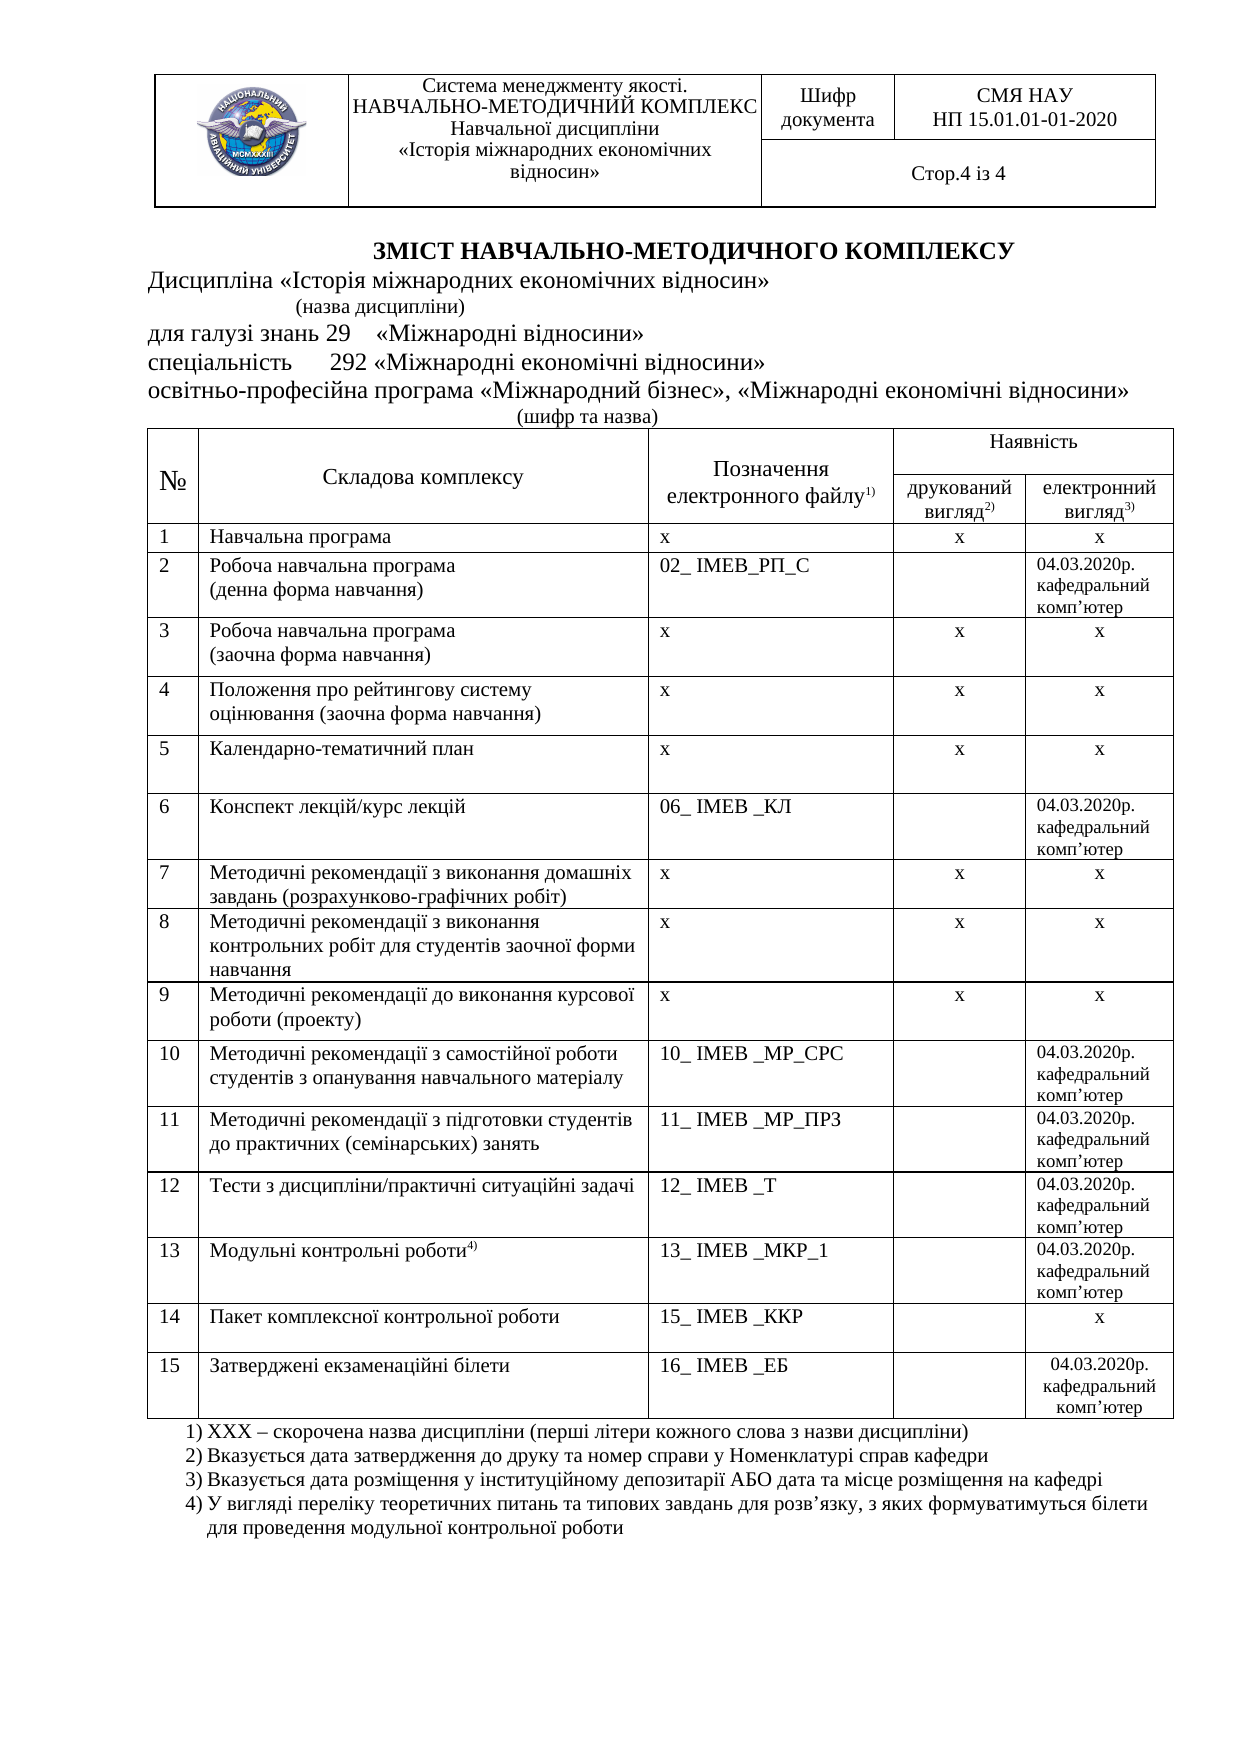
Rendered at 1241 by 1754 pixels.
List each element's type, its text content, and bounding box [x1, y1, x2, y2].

table_cell [894, 1107, 1025, 1171]
table_cell 7 [148, 860, 198, 908]
table_cell х [649, 524, 893, 552]
table_cell 11_ ІМЕВ _МР_ПРЗ [649, 1107, 893, 1171]
table_cell х [894, 736, 1025, 793]
table_cell Методичні рекомендації з самостійної роботи студентів з опанування навчального матеріалу [199, 1041, 648, 1106]
table_cell 06_ ІМЕВ _КЛ [649, 794, 893, 859]
table_cell 04.03.2020р. кафедральний комп’ютер [1026, 1173, 1173, 1237]
text для галузі знань 29 «Міжнародні відносини» [148, 318, 1162, 347]
table_cell Положення про рейтингову систему оцінювання (заочна форма навчання) [199, 677, 648, 734]
table_header Складова комплексу [199, 429, 648, 523]
list Вказується дата затвердження до друку та номер справи у Номенклатурі справ кафедри [185, 1443, 1162, 1467]
table_cell 04.03.2020р. кафедральний комп’ютер [1026, 794, 1173, 859]
table_cell 15_ ІМЕВ _ККР [649, 1304, 893, 1352]
table_cell Методичні рекомендації з виконання домашніх завдань (розрахунково-графічних робіт) [199, 860, 648, 908]
table_cell Пакет комплексної контрольної роботи [199, 1304, 648, 1352]
list У вигляді переліку теоретичних питань та типових завдань для розв’язку, з яких формуватимуться білети для проведення модульної контрольної роботи [185, 1491, 1162, 1539]
table_cell 8 [148, 909, 198, 981]
table_cell 6 [148, 794, 198, 859]
table_cell Методичні рекомендації з виконання контрольних робіт для студентів заочної форми навчання [199, 909, 648, 981]
table_cell Календарно-тематичний план [199, 736, 648, 793]
table_cell 04.03.2020р. кафедральний комп’ютер [1026, 1353, 1173, 1418]
table_cell Модульні контрольні роботи4) [199, 1238, 648, 1303]
table_cell [894, 794, 1025, 859]
text спеціальність 292 «Міжнародні економічні відносини» [148, 347, 1162, 375]
table_cell х [1026, 983, 1173, 1040]
text (шифр та назва) [148, 404, 1162, 428]
list Вказується дата розміщення у інституційному депозитарії АБО дата та місце розміщення на кафедрі [185, 1467, 1162, 1491]
picture [196, 84, 307, 176]
table_cell х [894, 983, 1025, 1040]
table_cell 1 [148, 524, 198, 552]
table_cell х [894, 860, 1025, 908]
table_cell [894, 1238, 1025, 1303]
table_cell [894, 1041, 1025, 1106]
table_cell х [1026, 736, 1173, 793]
table_cell 10 [148, 1041, 198, 1106]
table_cell [894, 1173, 1025, 1237]
table_cell 12_ ІМЕВ _Т [649, 1173, 893, 1237]
table_cell х [649, 677, 893, 734]
table_cell 4 [148, 677, 198, 734]
table_cell х [649, 736, 893, 793]
text Дисципліна «Історія міжнародних економічних відносин» [148, 265, 1162, 294]
table_cell 5 [148, 736, 198, 793]
table_header № [148, 429, 198, 523]
table_cell х [649, 618, 893, 676]
table_cell 2 [148, 553, 198, 617]
table_cell Робоча навчальна програма (денна форма навчання) [199, 553, 648, 617]
table_cell 04.03.2020р. кафедральний комп’ютер [1026, 1107, 1173, 1171]
table_cell Робоча навчальна програма (заочна форма навчання) [199, 618, 648, 676]
table_cell Затверджені екзаменаційні білети [199, 1353, 648, 1418]
table_cell Тести з дисципліни/практичні ситуаційні задачі [199, 1173, 648, 1237]
table_cell 9 [148, 983, 198, 1040]
text ЗМІСТ НАВЧАЛЬНО-МЕТОДИЧНОГО КОМПЛЕКСУ [302, 236, 1162, 265]
table_cell 11 [148, 1107, 198, 1171]
table_cell 10_ ІМЕВ _МР_СРС [649, 1041, 893, 1106]
table_cell друкований вигляд2) [894, 475, 1025, 523]
table_cell 04.03.2020р. кафедральний комп’ютер [1026, 1238, 1173, 1303]
table_cell х [649, 909, 893, 981]
table_cell 02_ ІМЕВ_РП_С [649, 553, 893, 617]
table_cell х [894, 909, 1025, 981]
table_cell х [649, 983, 893, 1040]
table_cell Конспект лекцій/курс лекцій [199, 794, 648, 859]
table_cell х [649, 860, 893, 908]
list ХХХ – скорочена назва дисципліни (перші літери кожного слова з назви дисципліни) [185, 1419, 1162, 1443]
table_cell х [1026, 860, 1173, 908]
table_cell 16_ ІМЕВ _ЕБ [649, 1353, 893, 1418]
table_cell 04.03.2020р. кафедральний комп’ютер [1026, 1041, 1173, 1106]
table_cell 14 [148, 1304, 198, 1352]
table_cell 13 [148, 1238, 198, 1303]
table_cell х [894, 524, 1025, 552]
table_cell х [1026, 1304, 1173, 1352]
table_cell [894, 553, 1025, 617]
table_cell електронний вигляд3) [1026, 475, 1173, 523]
text освітньо-професійна програма «Міжнародний бізнес», «Міжнародні економічні відносини» [148, 375, 1162, 404]
table_cell 3 [148, 618, 198, 676]
table_cell х [894, 677, 1025, 734]
table_cell Навчальна програма [199, 524, 648, 552]
table_cell х [1026, 909, 1173, 981]
table_header Позначення електронного файлу1) [649, 429, 893, 523]
table_cell Методичні рекомендації до виконання курсової роботи (проекту) [199, 983, 648, 1040]
table_cell х [1026, 677, 1173, 734]
table_cell 04.03.2020р. кафедральний комп’ютер [1026, 553, 1173, 617]
table_cell 12 [148, 1173, 198, 1237]
table_cell 15 [148, 1353, 198, 1418]
table_cell 13_ ІМЕВ _МКР_1 [649, 1238, 893, 1303]
table_cell х [894, 618, 1025, 676]
table_cell х [1026, 524, 1173, 552]
table_cell [894, 1353, 1025, 1418]
table_cell х [1026, 618, 1173, 676]
table_cell [894, 1304, 1025, 1352]
text (назва дисципліни) [148, 294, 1162, 318]
table_cell Методичні рекомендації з підготовки студентів до практичних (семінарських) занять [199, 1107, 648, 1171]
table_header Наявність [894, 429, 1173, 474]
